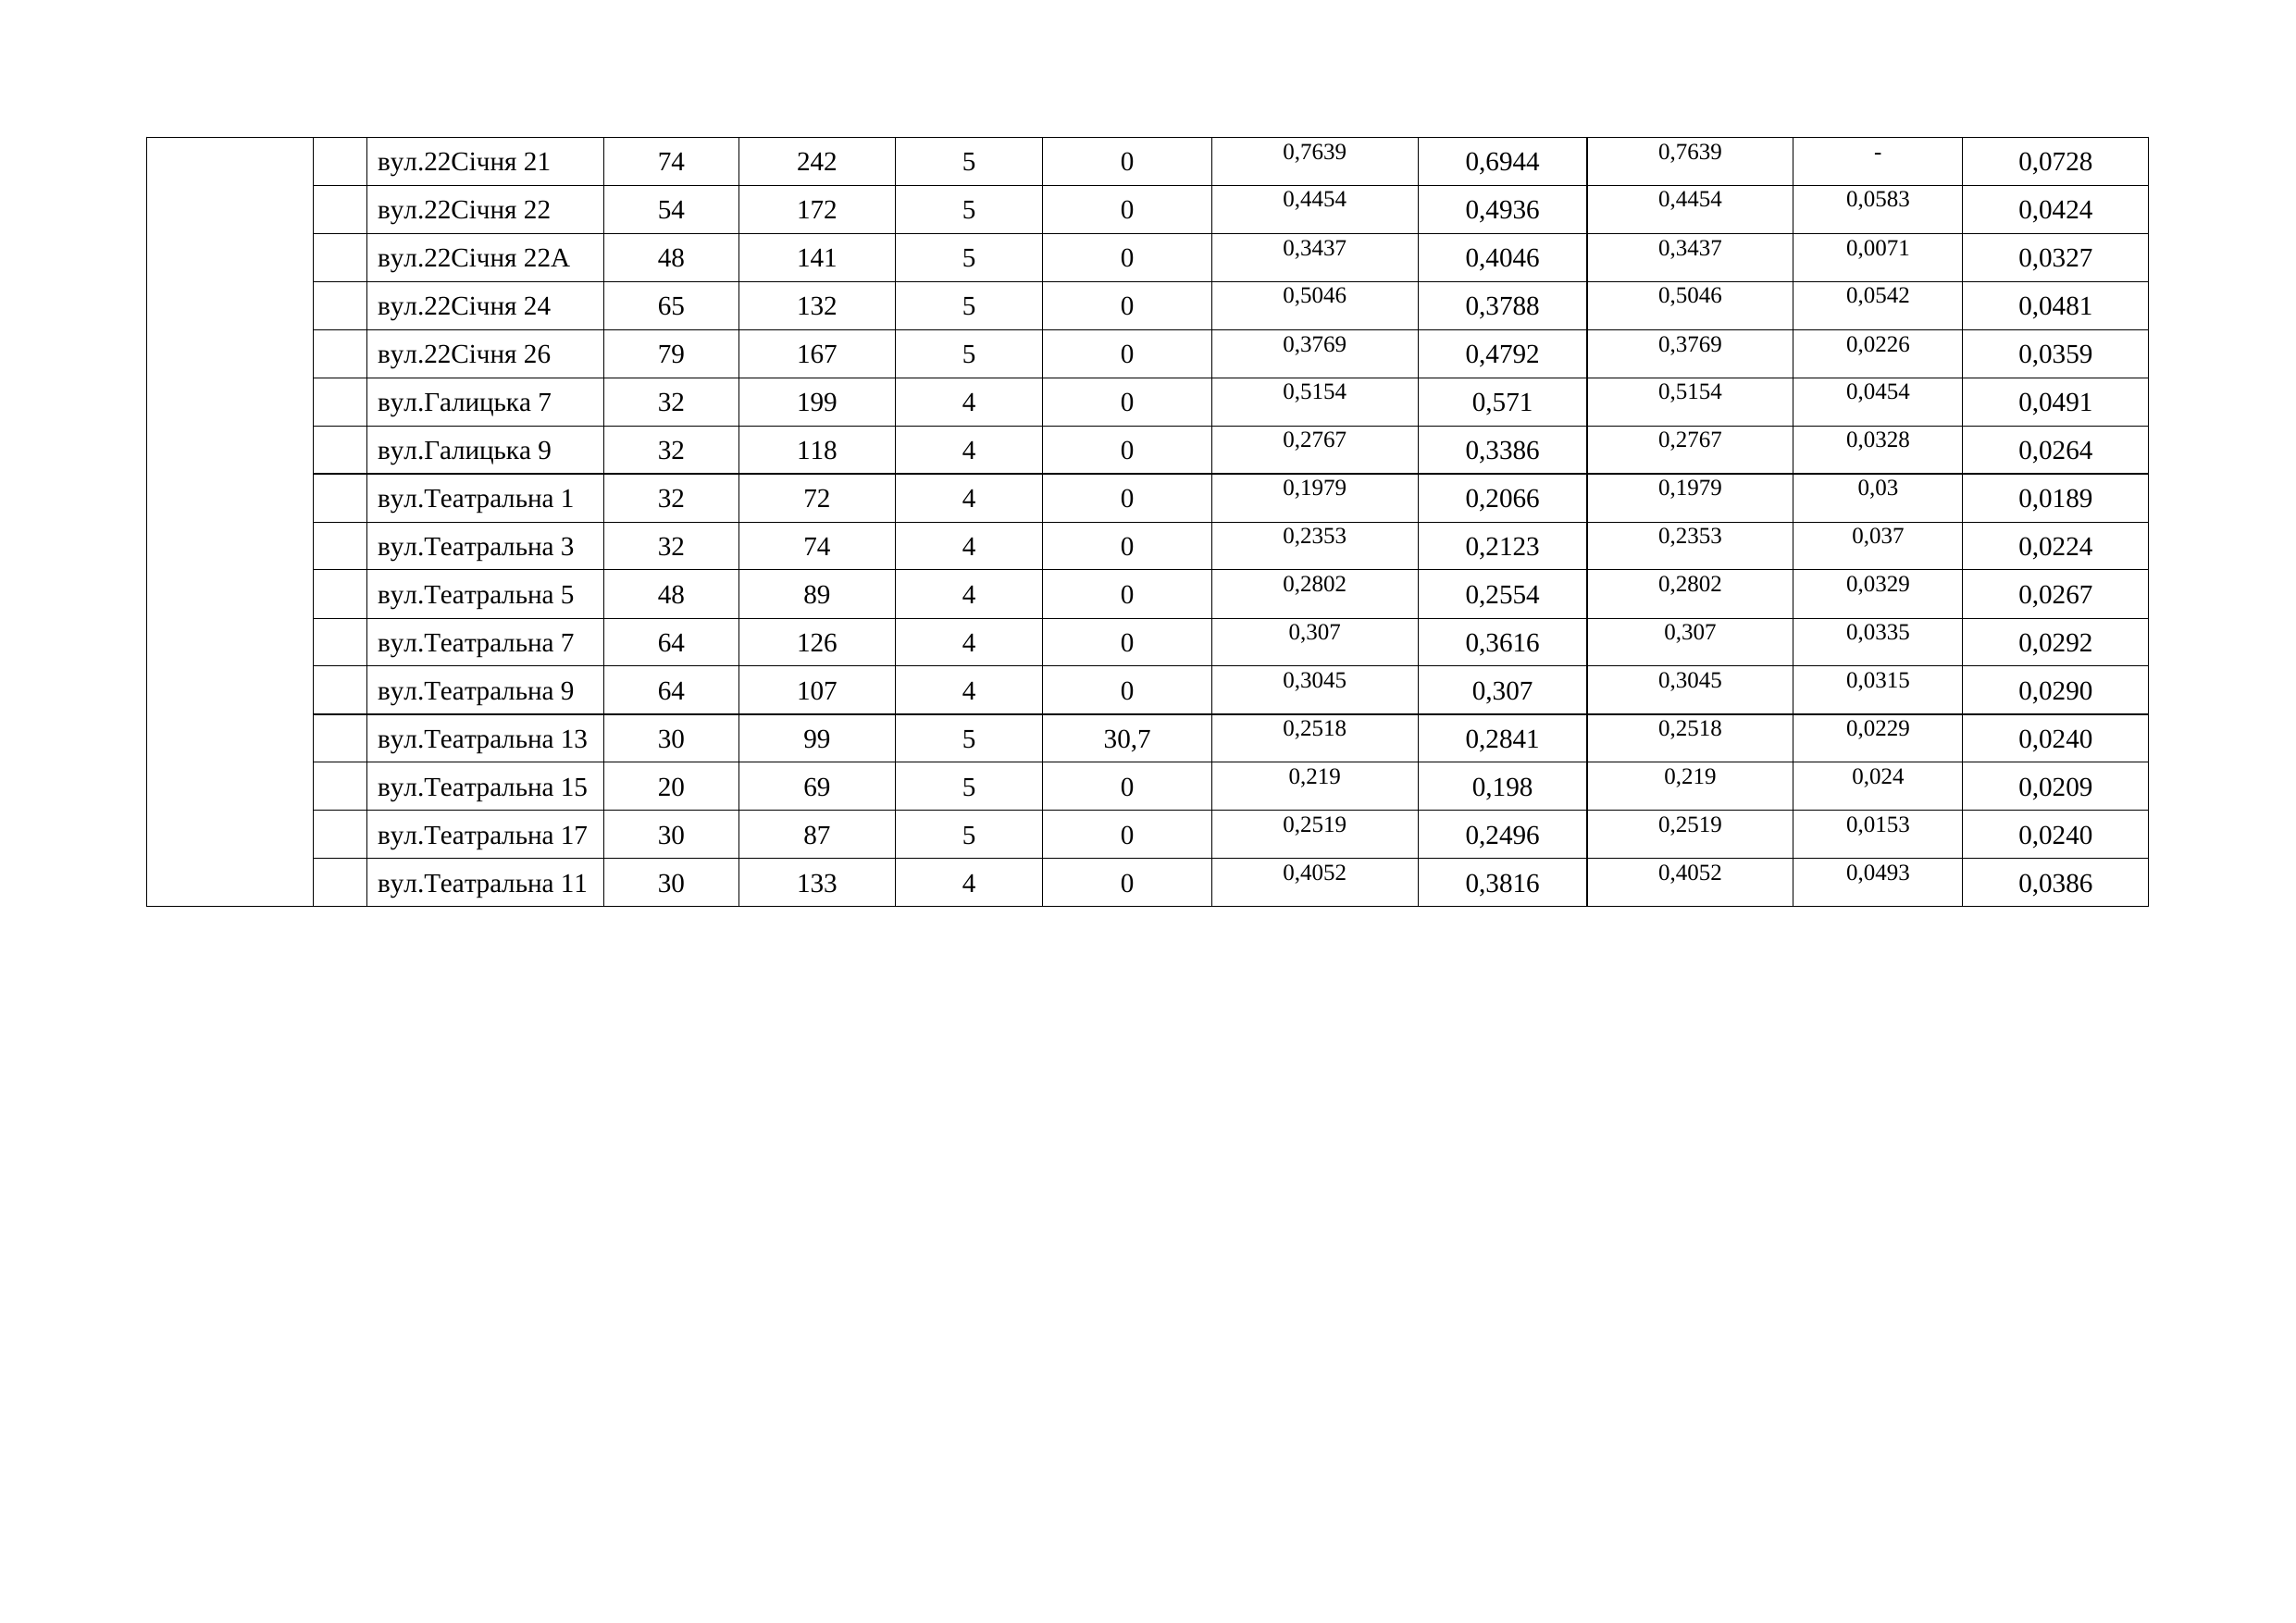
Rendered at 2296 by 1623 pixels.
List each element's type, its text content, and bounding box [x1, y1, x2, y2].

table_cell 0,2066 [1419, 475, 1586, 521]
table_cell 0,3437 [1588, 234, 1793, 280]
table_cell 0,0229 [1793, 715, 1962, 762]
table_cell 0 [1043, 282, 1211, 329]
table_cell вул.Театральна 13 [367, 715, 603, 762]
table_cell 4 [896, 570, 1042, 617]
table_cell вул.22Січня 26 [367, 330, 603, 377]
table_cell [314, 234, 366, 280]
table_cell 0,2841 [1419, 715, 1586, 762]
table_cell [314, 186, 366, 233]
table_cell 0,0454 [1793, 378, 1962, 425]
table_cell 0,0491 [1963, 378, 2148, 425]
table_cell 0,6944 [1419, 138, 1586, 184]
table_cell 0,5154 [1588, 378, 1793, 425]
table_cell вул.Театральна 5 [367, 570, 603, 617]
table_cell 0,219 [1588, 762, 1793, 810]
table_cell вул.Театральна 1 [367, 475, 603, 521]
table_cell 0 [1043, 234, 1211, 280]
table_cell 0,2518 [1212, 715, 1418, 762]
table_cell 0,307 [1419, 666, 1586, 713]
table_cell [314, 715, 366, 762]
table_cell [314, 619, 366, 665]
table_cell вул.Театральна 15 [367, 762, 603, 810]
table_cell 32 [604, 427, 738, 473]
table_cell 242 [739, 138, 895, 184]
table_cell 0,0224 [1963, 523, 2148, 569]
table_cell 48 [604, 234, 738, 280]
table_cell 5 [896, 234, 1042, 280]
table_cell вул.22Січня 21 [367, 138, 603, 184]
table_cell вул.22Січня 22А [367, 234, 603, 280]
table_cell 167 [739, 330, 895, 377]
table_cell 0,0209 [1963, 762, 2148, 810]
table_cell 0,0264 [1963, 427, 2148, 473]
table_cell 0,0328 [1793, 427, 1962, 473]
table_cell 0,4936 [1419, 186, 1586, 233]
table_cell 74 [739, 523, 895, 569]
table_cell 0,0424 [1963, 186, 2148, 233]
table_cell 0,4052 [1212, 859, 1418, 906]
table_cell 5 [896, 762, 1042, 810]
table_cell 0,307 [1212, 619, 1418, 665]
table_cell 141 [739, 234, 895, 280]
table_cell 0,0240 [1963, 811, 2148, 858]
table_cell 0,0315 [1793, 666, 1962, 713]
table_cell 0,3816 [1419, 859, 1586, 906]
table_cell 0,0290 [1963, 666, 2148, 713]
table_cell 74 [604, 138, 738, 184]
table_cell 30 [604, 715, 738, 762]
table_cell 126 [739, 619, 895, 665]
table_cell 0,2802 [1212, 570, 1418, 617]
table_cell 87 [739, 811, 895, 858]
table_cell 0 [1043, 523, 1211, 569]
table_cell 0,0327 [1963, 234, 2148, 280]
table_cell вул.Театральна 9 [367, 666, 603, 713]
table_cell 0,2519 [1588, 811, 1793, 858]
table_cell 79 [604, 330, 738, 377]
table_cell 99 [739, 715, 895, 762]
table_cell 0 [1043, 762, 1211, 810]
table_cell 0 [1043, 619, 1211, 665]
table_cell 0,198 [1419, 762, 1586, 810]
table_cell [314, 666, 366, 713]
table_cell 0,0226 [1793, 330, 1962, 377]
table_cell 0,219 [1212, 762, 1418, 810]
table_cell 132 [739, 282, 895, 329]
table_cell 69 [739, 762, 895, 810]
table_cell 0,03 [1793, 475, 1962, 521]
table_cell 48 [604, 570, 738, 617]
table_cell 0 [1043, 666, 1211, 713]
table_cell [314, 138, 366, 184]
table_cell 0 [1043, 859, 1211, 906]
table_cell 0,0267 [1963, 570, 2148, 617]
table_cell вул.Театральна 7 [367, 619, 603, 665]
table_cell 5 [896, 282, 1042, 329]
table_cell 0,0292 [1963, 619, 2148, 665]
table_cell 0,0481 [1963, 282, 2148, 329]
table_cell 0,7639 [1212, 138, 1418, 184]
table_cell 0,5154 [1212, 378, 1418, 425]
table_cell 0,0189 [1963, 475, 2148, 521]
table_cell 0,0153 [1793, 811, 1962, 858]
table_cell 5 [896, 811, 1042, 858]
table_cell 0 [1043, 186, 1211, 233]
table_cell 4 [896, 427, 1042, 473]
table_cell 4 [896, 619, 1042, 665]
table_cell 0 [1043, 475, 1211, 521]
table_cell вул.Театральна 3 [367, 523, 603, 569]
table_cell [314, 330, 366, 377]
table_cell [314, 475, 366, 521]
table_cell 0,4792 [1419, 330, 1586, 377]
table_cell 133 [739, 859, 895, 906]
table_cell [314, 282, 366, 329]
table_cell [314, 811, 366, 858]
table_cell 118 [739, 427, 895, 473]
table_cell [314, 378, 366, 425]
table_cell 0,0583 [1793, 186, 1962, 233]
table_cell 0,5046 [1212, 282, 1418, 329]
table_cell 0,2353 [1212, 523, 1418, 569]
table_cell 32 [604, 523, 738, 569]
table_cell 0,0071 [1793, 234, 1962, 280]
table_cell 4 [896, 523, 1042, 569]
table_cell 72 [739, 475, 895, 521]
table_cell - [1793, 138, 1962, 184]
table_cell 0,2767 [1212, 427, 1418, 473]
table_cell 0,024 [1793, 762, 1962, 810]
table_cell 0,1979 [1212, 475, 1418, 521]
table_cell 64 [604, 666, 738, 713]
table_cell 30 [604, 811, 738, 858]
table_cell [314, 523, 366, 569]
table_cell вул.22Січня 24 [367, 282, 603, 329]
table_cell вул.Театральна 11 [367, 859, 603, 906]
table_cell вул.Галицька 7 [367, 378, 603, 425]
table_cell 0,3788 [1419, 282, 1586, 329]
table_cell вул.Театральна 17 [367, 811, 603, 858]
table_cell 199 [739, 378, 895, 425]
table_cell 0,4454 [1588, 186, 1793, 233]
table_cell 5 [896, 186, 1042, 233]
table_cell 32 [604, 378, 738, 425]
table_cell 4 [896, 859, 1042, 906]
table_cell 0,3769 [1212, 330, 1418, 377]
table_cell 0,3045 [1212, 666, 1418, 713]
table_cell 65 [604, 282, 738, 329]
table_cell 0,0329 [1793, 570, 1962, 617]
table_cell 0,0335 [1793, 619, 1962, 665]
table_cell [314, 762, 366, 810]
table_cell [314, 570, 366, 617]
table_cell 5 [896, 715, 1042, 762]
table_cell 4 [896, 475, 1042, 521]
table_cell 0,0240 [1963, 715, 2148, 762]
table_cell 89 [739, 570, 895, 617]
table_cell 20 [604, 762, 738, 810]
table_cell 0,0728 [1963, 138, 2148, 184]
table_cell 0,2496 [1419, 811, 1586, 858]
table_cell 0 [1043, 138, 1211, 184]
table_cell вул.22Січня 22 [367, 186, 603, 233]
table_cell 32 [604, 475, 738, 521]
table_cell 0,2519 [1212, 811, 1418, 858]
table_cell 4 [896, 378, 1042, 425]
table_cell 0,0359 [1963, 330, 2148, 377]
table_cell 5 [896, 330, 1042, 377]
table_cell 4 [896, 666, 1042, 713]
table_cell 0,0493 [1793, 859, 1962, 906]
table_cell [314, 859, 366, 906]
table_cell 0,3386 [1419, 427, 1586, 473]
table_cell 0,1979 [1588, 475, 1793, 521]
table_cell 0,2554 [1419, 570, 1586, 617]
table_cell 107 [739, 666, 895, 713]
table_cell 0,4052 [1588, 859, 1793, 906]
table_cell 0 [1043, 427, 1211, 473]
table_cell 0,2123 [1419, 523, 1586, 569]
table_cell 0 [1043, 378, 1211, 425]
table_cell 0,0542 [1793, 282, 1962, 329]
table_cell 0,3769 [1588, 330, 1793, 377]
table_cell 0,307 [1588, 619, 1793, 665]
table_cell 0 [1043, 330, 1211, 377]
table_cell 64 [604, 619, 738, 665]
table_cell 0,4454 [1212, 186, 1418, 233]
table_cell вул.Галицька 9 [367, 427, 603, 473]
table_cell 0,2353 [1588, 523, 1793, 569]
table_cell 0,3045 [1588, 666, 1793, 713]
table_cell 0,571 [1419, 378, 1586, 425]
table_cell 0,3616 [1419, 619, 1586, 665]
table_cell 0,4046 [1419, 234, 1586, 280]
table_cell [314, 427, 366, 473]
table_cell 0,037 [1793, 523, 1962, 569]
table_cell 0,2767 [1588, 427, 1793, 473]
table_cell 0 [1043, 570, 1211, 617]
table_cell 0,2518 [1588, 715, 1793, 762]
table_cell 0,3437 [1212, 234, 1418, 280]
table_cell 0,0386 [1963, 859, 2148, 906]
table_cell 0,5046 [1588, 282, 1793, 329]
table_cell 30 [604, 859, 738, 906]
table_cell 54 [604, 186, 738, 233]
table_cell 0 [1043, 811, 1211, 858]
table_cell 30,7 [1043, 715, 1211, 762]
table_cell 0,7639 [1588, 138, 1793, 184]
table_cell 0,2802 [1588, 570, 1793, 617]
table_cell 172 [739, 186, 895, 233]
table_cell 5 [896, 138, 1042, 184]
